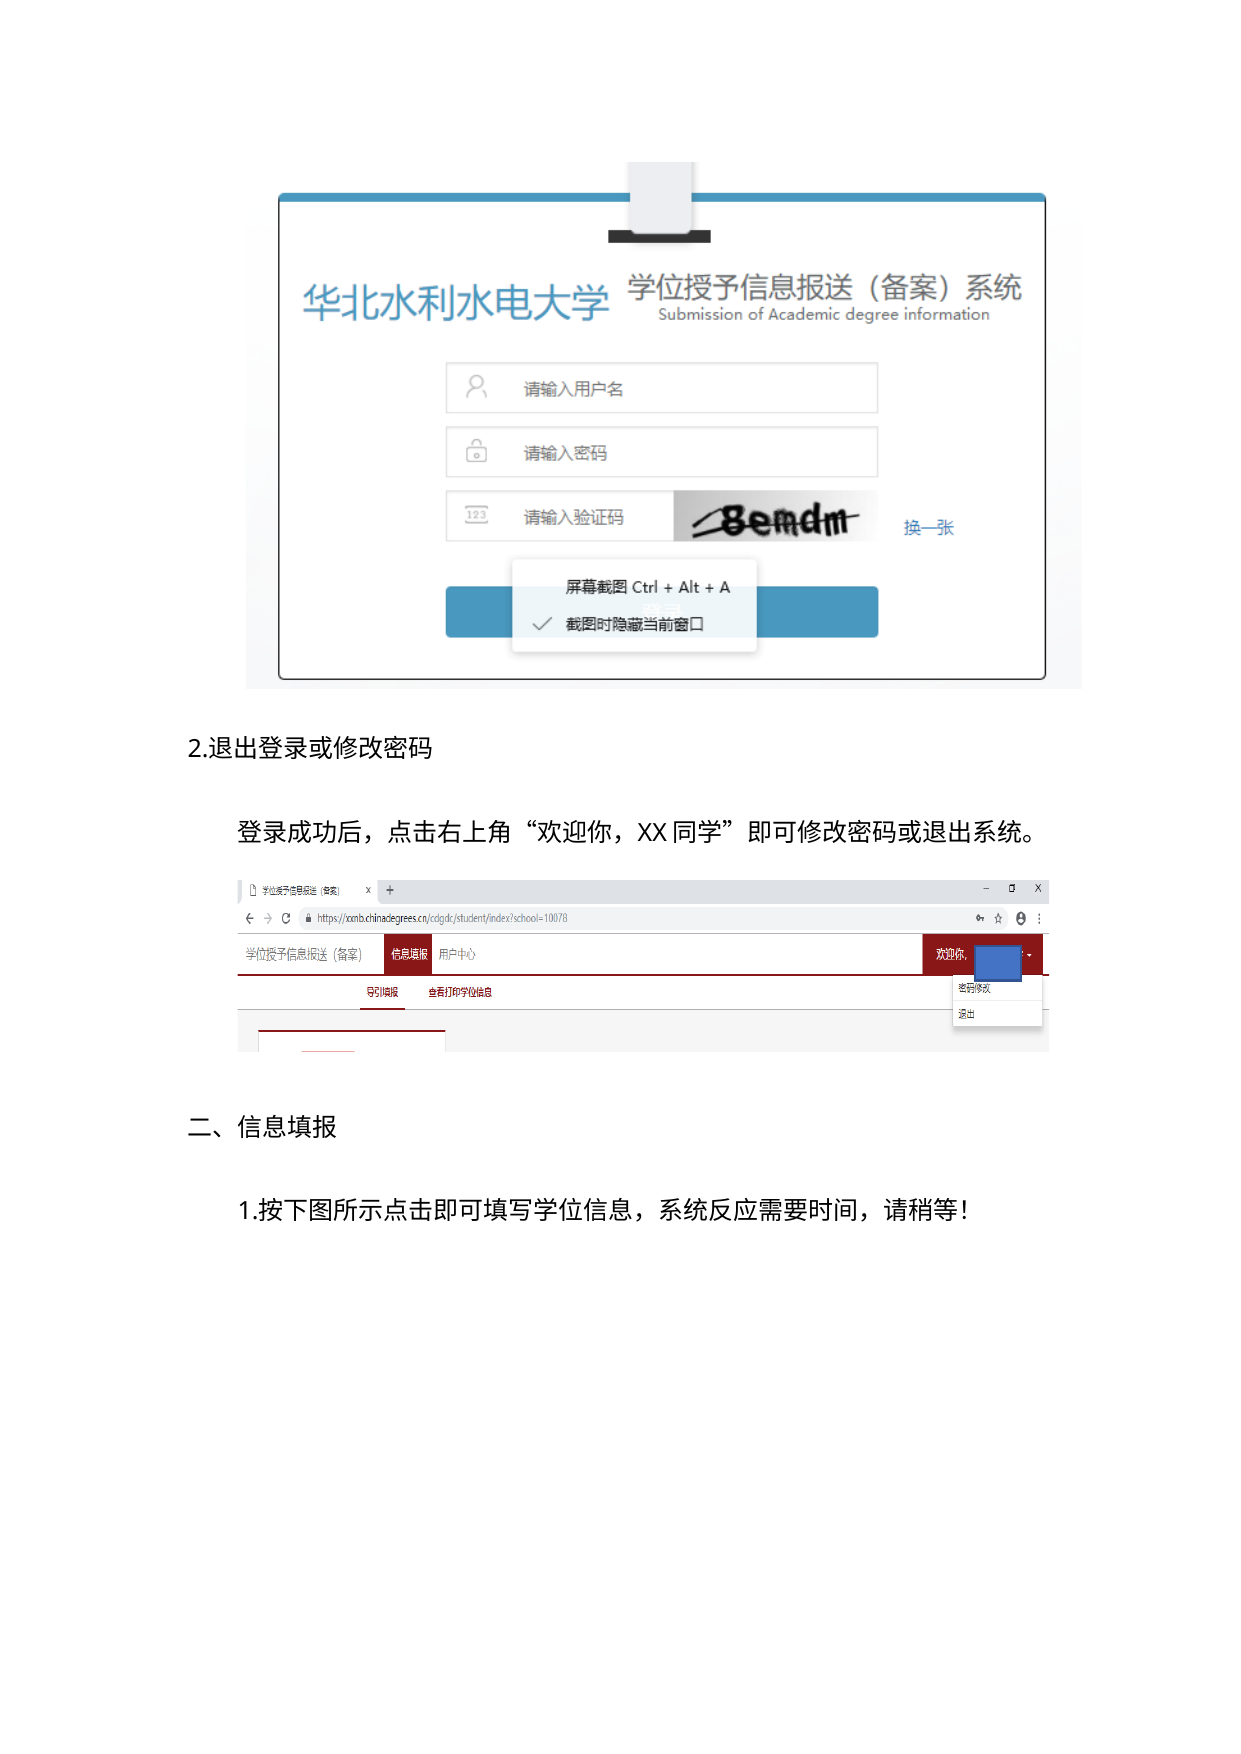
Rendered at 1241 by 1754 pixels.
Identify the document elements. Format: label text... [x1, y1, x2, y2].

picture [237, 880, 1050, 1052]
text 2.退出登录或修改密码 [187, 714, 1053, 779]
text 1.按下图所示点击即可填写学位信息，系统反应需要时间，请稍等！ [187, 1176, 1053, 1241]
text 登录成功后，点击右上角“欢迎你，XX同学”即可修改密码或退出系统。 [187, 798, 1053, 863]
text 二、信息填报 [187, 1093, 1053, 1158]
picture [245, 162, 1082, 689]
